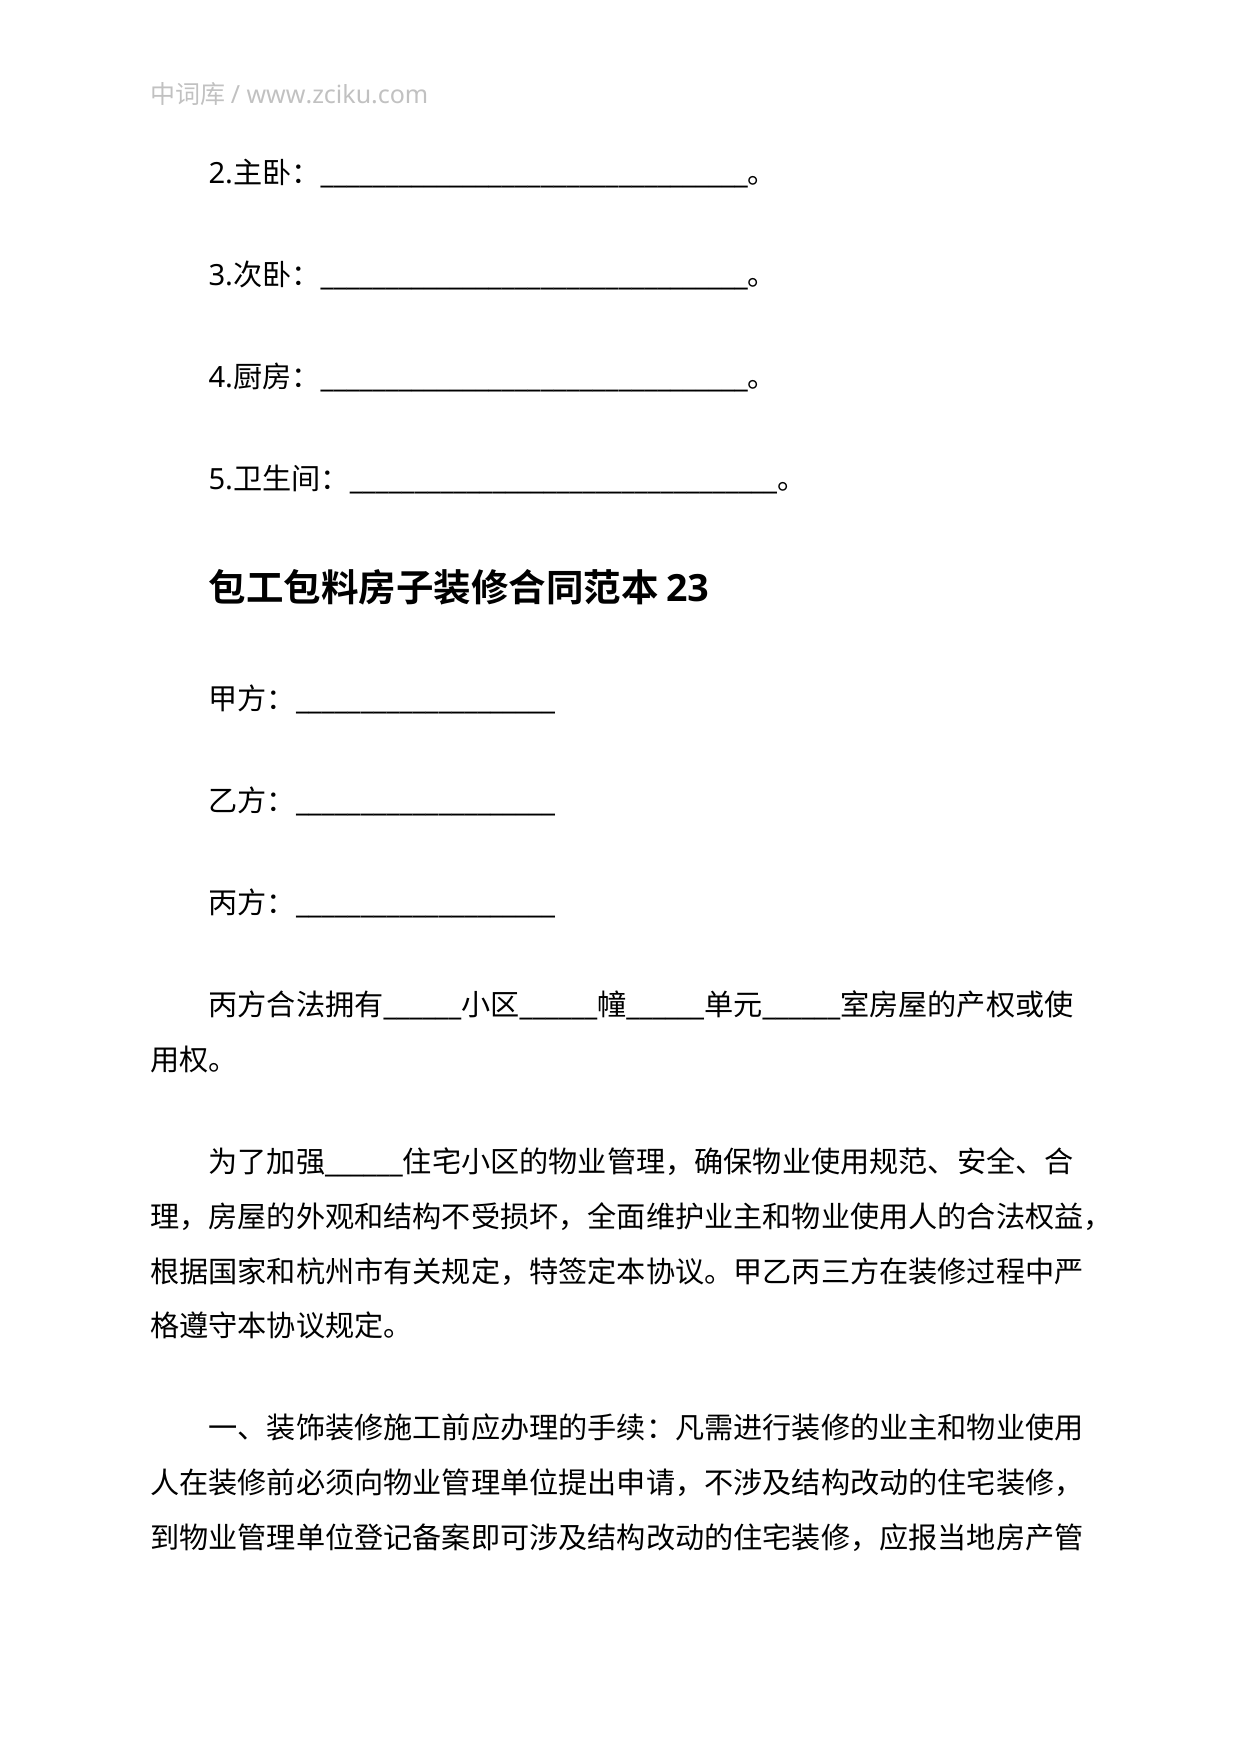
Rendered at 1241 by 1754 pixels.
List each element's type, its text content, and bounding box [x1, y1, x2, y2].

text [150, 1405, 1090, 1557]
text 4.厨房：_________________________________。 [150, 354, 1090, 396]
text 为了加强______住宅小区的物业管理，确保物业使用规范、安全、合理，房屋的外观和结构不受损坏，全面维护业主和物业使用人的合法权益，根据国家和杭州市有关规定，特签定本协议。甲乙丙三方在装修过程中严格遵守本协议规定。 [150, 1138, 1090, 1345]
text 丙方合法拥有______小区______幢______单元______室房屋的产权或使用权。 [150, 981, 1090, 1079]
text 乙方：____________________ [150, 777, 1090, 820]
text 丙方：____________________ [150, 879, 1090, 922]
text 2.主卧：_________________________________。 [150, 150, 1090, 192]
text 5.卫生间：_________________________________。 [150, 456, 1090, 498]
text 包工包料房子装修合同范本23 [150, 558, 1090, 612]
text 甲方：____________________ [150, 676, 1090, 718]
text 3.次卧：_________________________________。 [150, 252, 1090, 294]
